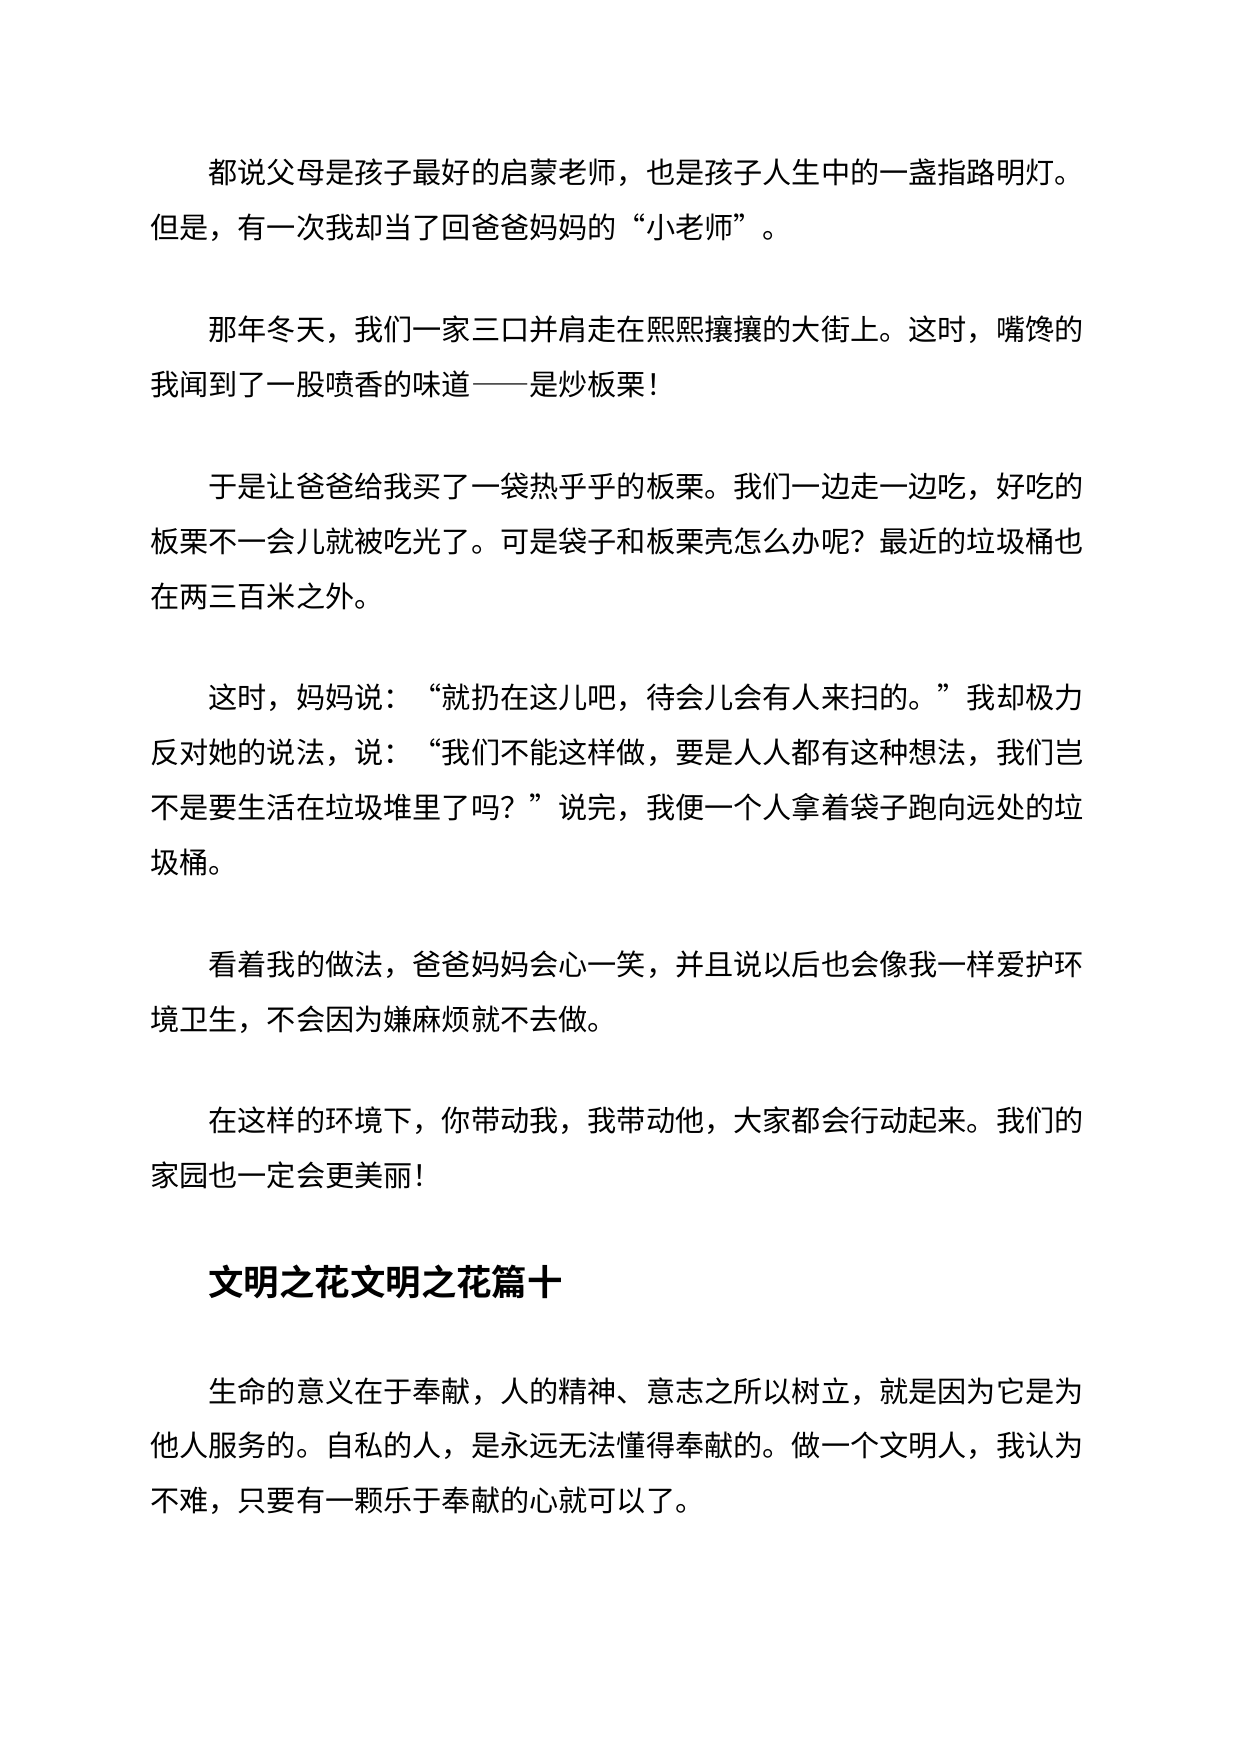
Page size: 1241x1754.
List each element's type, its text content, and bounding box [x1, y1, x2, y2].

text 文明之花文明之花篇十 [150, 1255, 1090, 1306]
text 生命的意义在于奉献，人的精神、意志之所以树立，就是因为它是为他人服务的。自私的人，是永远无法懂得奉献的。做一个文明人，我认为不难，只要有一颗乐于奉献的心就可以了。 [150, 1368, 1090, 1520]
text 看着我的做法，爸爸妈妈会心一笑，并且说以后也会像我一样爱护环境卫生，不会因为嫌麻烦就不去做。 [150, 941, 1090, 1038]
text 这时，妈妈说：“就扔在这儿吧，待会儿会有人来扫的。”我却极力反对她的说法，说：“我们不能这样做，要是人人都有这种想法，我们岂不是要生活在垃圾堆里了吗？”说完，我便一个人拿着袋子跑向远处的垃圾桶。 [150, 675, 1090, 882]
text 在这样的环境下，你带动我，我带动他，大家都会行动起来。我们的家园也一定会更美丽！ [150, 1098, 1090, 1195]
text 于是让爸爸给我买了一袋热乎乎的板栗。我们一边走一边吃，好吃的板栗不一会儿就被吃光了。可是袋子和板栗壳怎么办呢？最近的垃圾桶也在两三百米之外。 [150, 463, 1090, 615]
text 那年冬天，我们一家三口并肩走在熙熙攘攘的大街上。这时，嘴馋的我闻到了一股喷香的味道——是炒板栗！ [150, 307, 1090, 404]
text 都说父母是孩子最好的启蒙老师，也是孩子人生中的一盏指路明灯。但是，有一次我却当了回爸爸妈妈的“小老师”。 [150, 150, 1090, 247]
